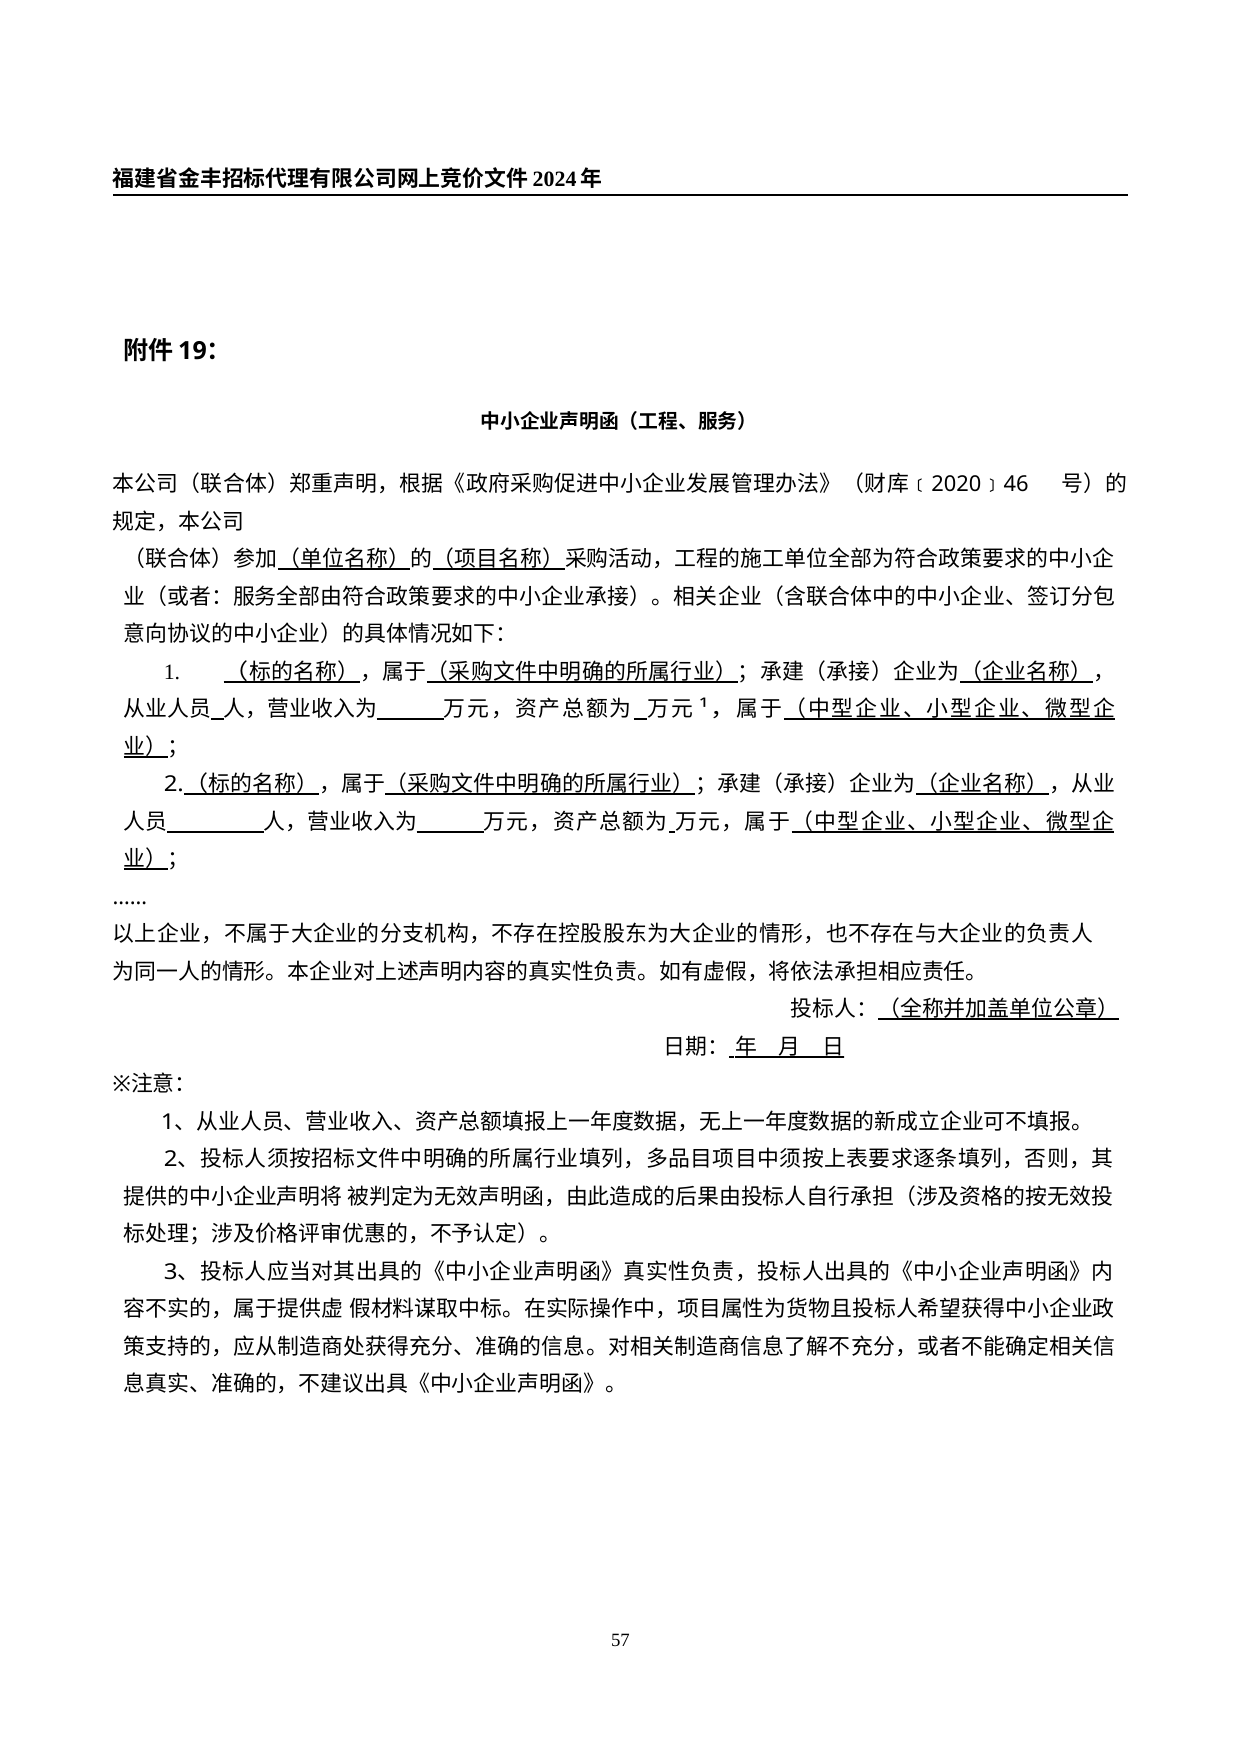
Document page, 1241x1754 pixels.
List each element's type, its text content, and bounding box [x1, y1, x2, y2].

text （联合体）参加（单位名称）的（项目名称）采购活动，工程的施工单位全部为符合政策要求的中小企业（或者：服务全部由符合政策要求的中小企业承接）。相关企业（含联合体中的中小企业、签订分包意向协议的中小企业）的具体情况如下： [123, 537, 1116, 649]
text 以上企业，不属于大企业的分支机构，不存在控股股东为大企业的情形，也不存在与大企业的负责人为同一人的情形。本企业对上述声明内容的真实性负责。如有虚假，将依法承担相应责任。 [112, 912, 1096, 987]
text 1、从业人员、营业收入、资产总额填报上一年度数据，无上一年度数据的新成立企业可不填报。 [112, 1099, 1128, 1137]
text 投标人：（全称并加盖单位公章） [112, 987, 1128, 1024]
text ※注意： [112, 1062, 1128, 1099]
subtitle 附件19： [123, 330, 794, 366]
text …… [112, 874, 1128, 912]
text 日期： 年 月 日 [112, 1024, 1116, 1062]
text 本公司（联合体）郑重声明，根据《政府采购促进中小企业发展管理办法》（财库﹝2020﹞46 号）的规定，本公司 [112, 462, 1128, 537]
text 2.（标的名称），属于（采购文件中明确的所属行业）；承建（承接）企业为（企业名称），从业人员 人，营业收入为 万元，资产总额为 万元，属于（中型企业、小型企业、微型企业）； [123, 762, 1115, 874]
text 2、投标人须按招标文件中明确的所属行业填列，多品目项目中须按上表要求逐条填列，否则，其提供的中小企业声明将 被判定为无效声明函，由此造成的后果由投标人自行承担（涉及资格的按无效投标处理；涉及价格评审优惠的，不予认定）。 [123, 1137, 1116, 1249]
text 3、投标人应当对其出具的《中小企业声明函》真实性负责，投标人出具的《中小企业声明函》内容不实的，属于提供虚 假材料谋取中标。在实际操作中，项目属性为货物且投标人希望获得中小企业政策支持的，应从制造商处获得充分、准确的信息。对相关制造商信息了解不充分，或者不能确定相关信息真实、准确的，不建议出具《中小企业声明函》。 [123, 1249, 1116, 1399]
subtitle 中小企业声明函（工程、服务） [443, 399, 794, 436]
list （标的名称），属于（采购文件中明确的所属行业）；承建（承接）企业为（企业名称），从业人员 人，营业收入为 万元，资产总额为 万元¹，属于（中型企业、小型企业、微型企业）； [123, 649, 1115, 762]
